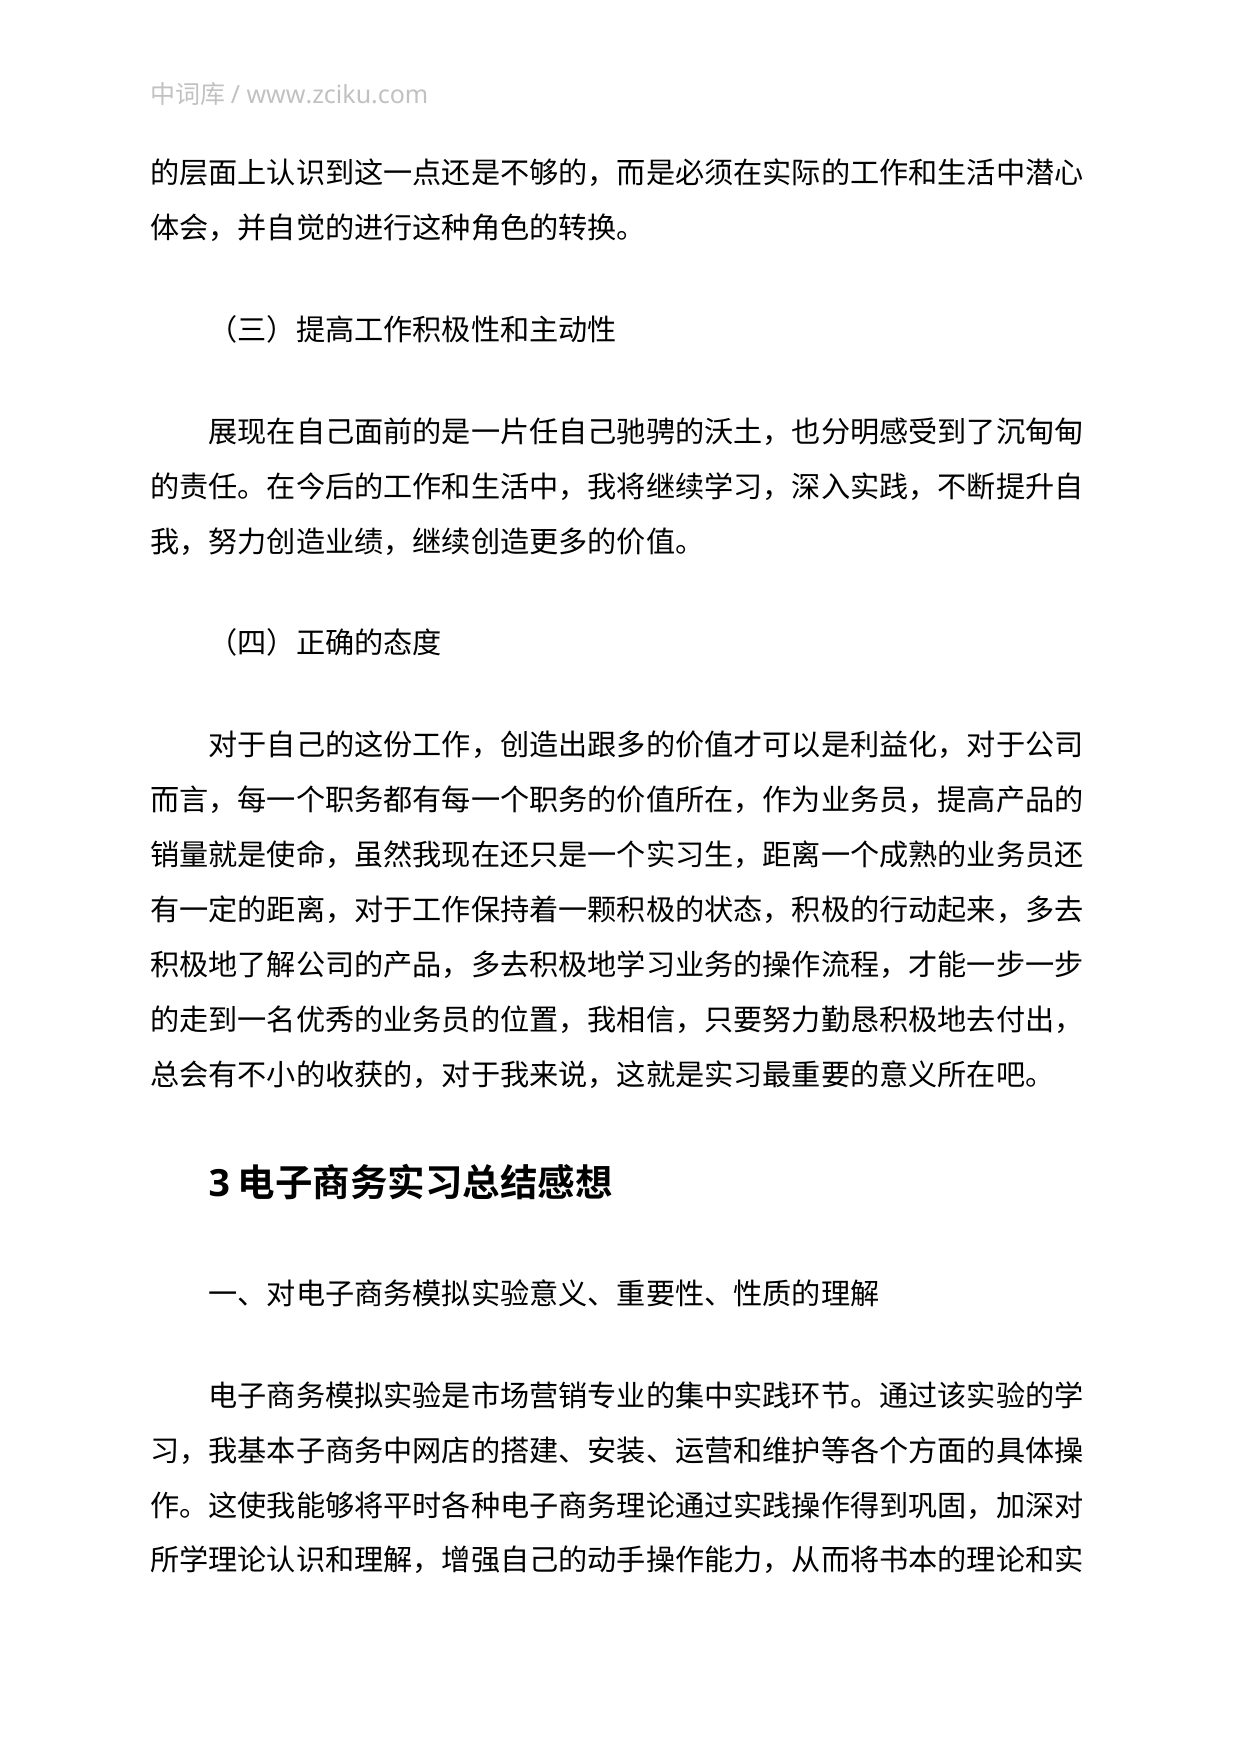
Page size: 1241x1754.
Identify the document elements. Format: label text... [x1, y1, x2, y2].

text （三）提高工作积极性和主动性 [150, 307, 1090, 349]
text （四）正确的态度 [150, 620, 1090, 662]
text 对于自己的这份工作，创造出跟多的价值才可以是利益化，对于公司而言，每一个职务都有每一个职务的价值所在，作为业务员，提高产品的销量就是使命，虽然我现在还只是一个实习生，距离一个成熟的业务员还有一定的距离，对于工作保持着一颗积极的状态，积极的行动起来，多去积极地了解公司的产品，多去积极地学习业务的操作流程，才能一步一步的走到一名优秀的业务员的位置，我相信，只要努力勤恳积极地去付出，总会有不小的收获的，对于我来说，这就是实习最重要的意义所在吧。 [150, 722, 1090, 1093]
text 一、对电子商务模拟实验意义、重要性、性质的理解 [150, 1271, 1090, 1313]
text 3电子商务实习总结感想 [150, 1153, 1090, 1207]
text 展现在自己面前的是一片任自己驰骋的沃土，也分明感受到了沉甸甸的责任。在今后的工作和生活中，我将继续学习，深入实践，不断提升自我，努力创造业绩，继续创造更多的价值。 [150, 408, 1090, 561]
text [150, 150, 1090, 247]
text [150, 1372, 1090, 1579]
